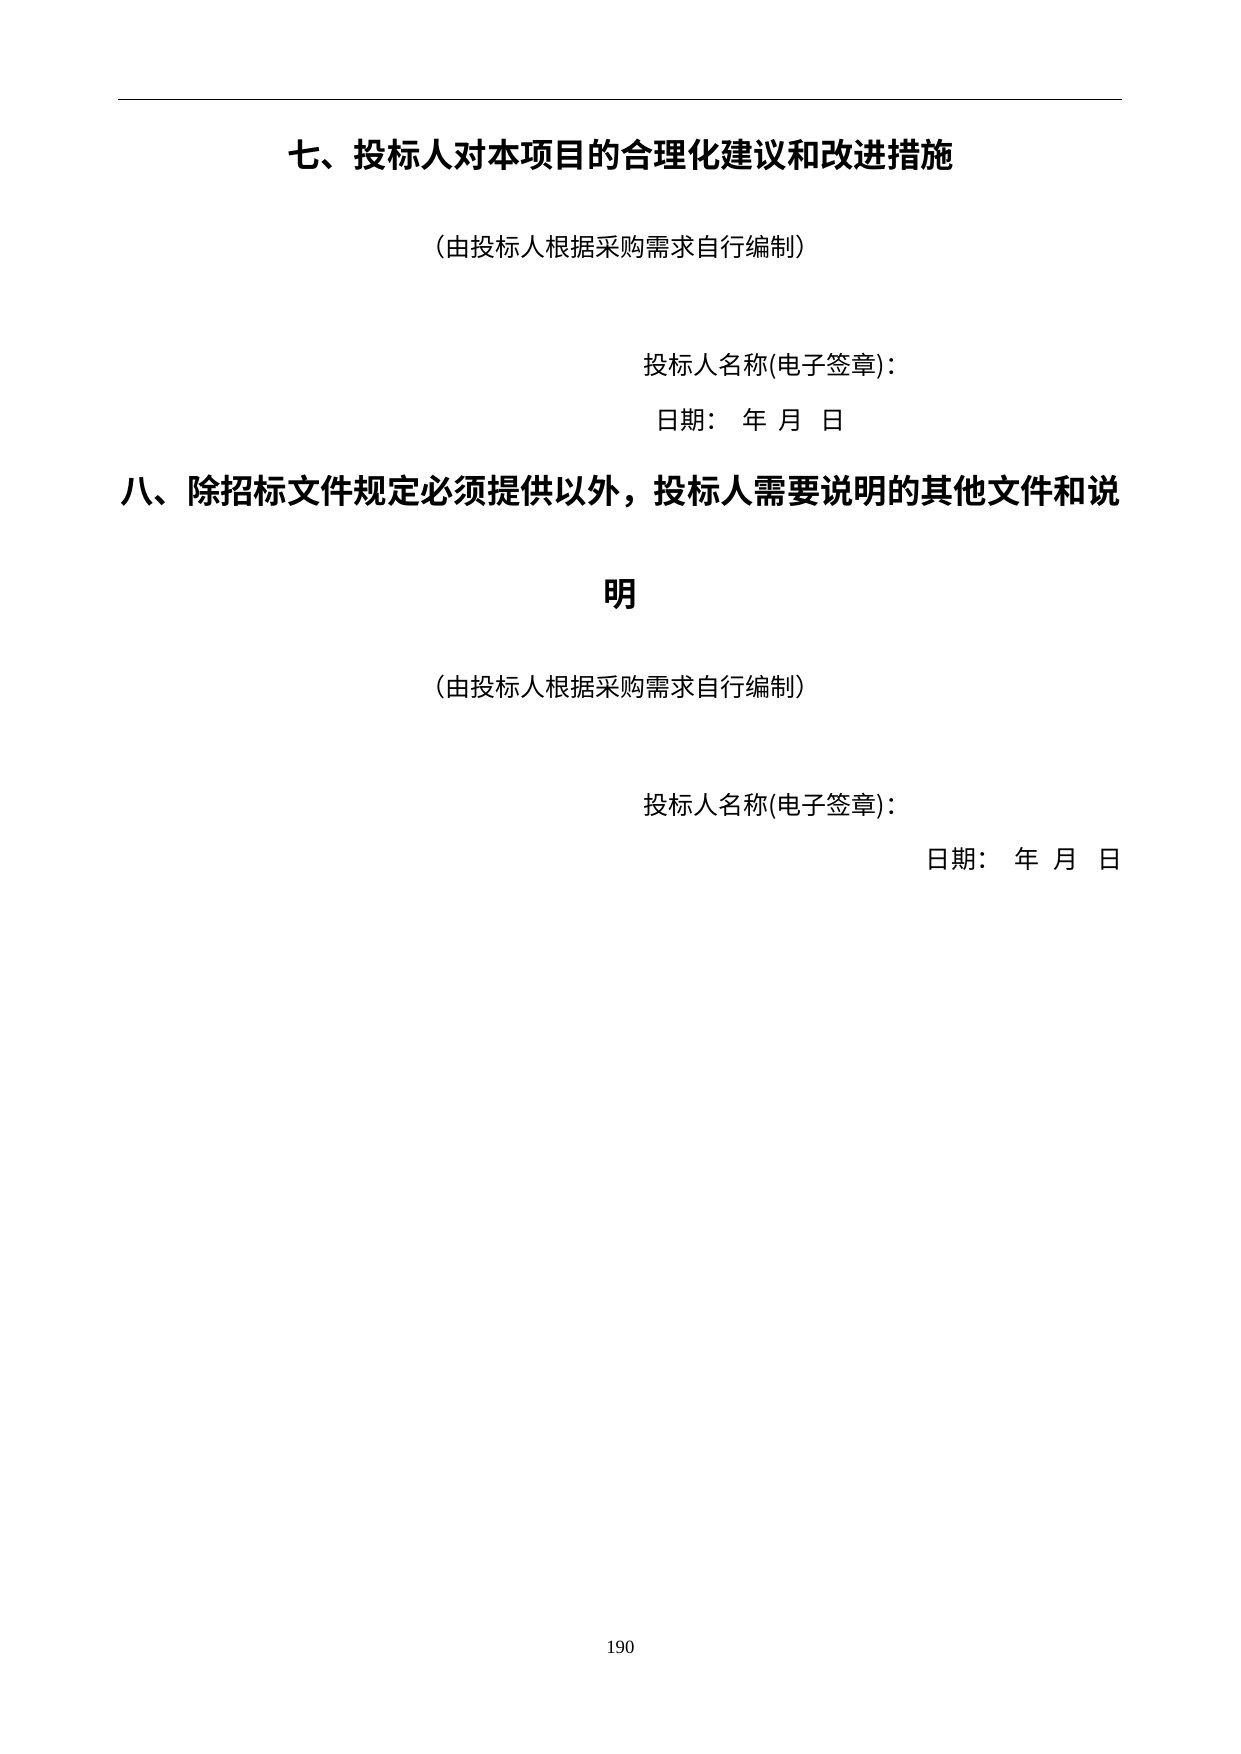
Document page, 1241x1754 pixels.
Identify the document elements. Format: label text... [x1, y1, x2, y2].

text 日期： 年 月 日 [118, 400, 1122, 436]
text 七、投标人对本项目的合理化建议和改进措施 [118, 118, 1122, 187]
text 投标人名称(电子签章)： [118, 785, 1122, 821]
text 日期： 年 月 日 [118, 839, 1122, 876]
text （由投标人根据采购需求自行编制） [118, 211, 1122, 280]
text 八、除招标文件规定必须提供以外，投标人需要说明的其他文件和说明 [118, 454, 1122, 627]
text （由投标人根据采购需求自行编制） [118, 651, 1122, 720]
text 投标人名称(电子签章)： [118, 346, 1122, 382]
